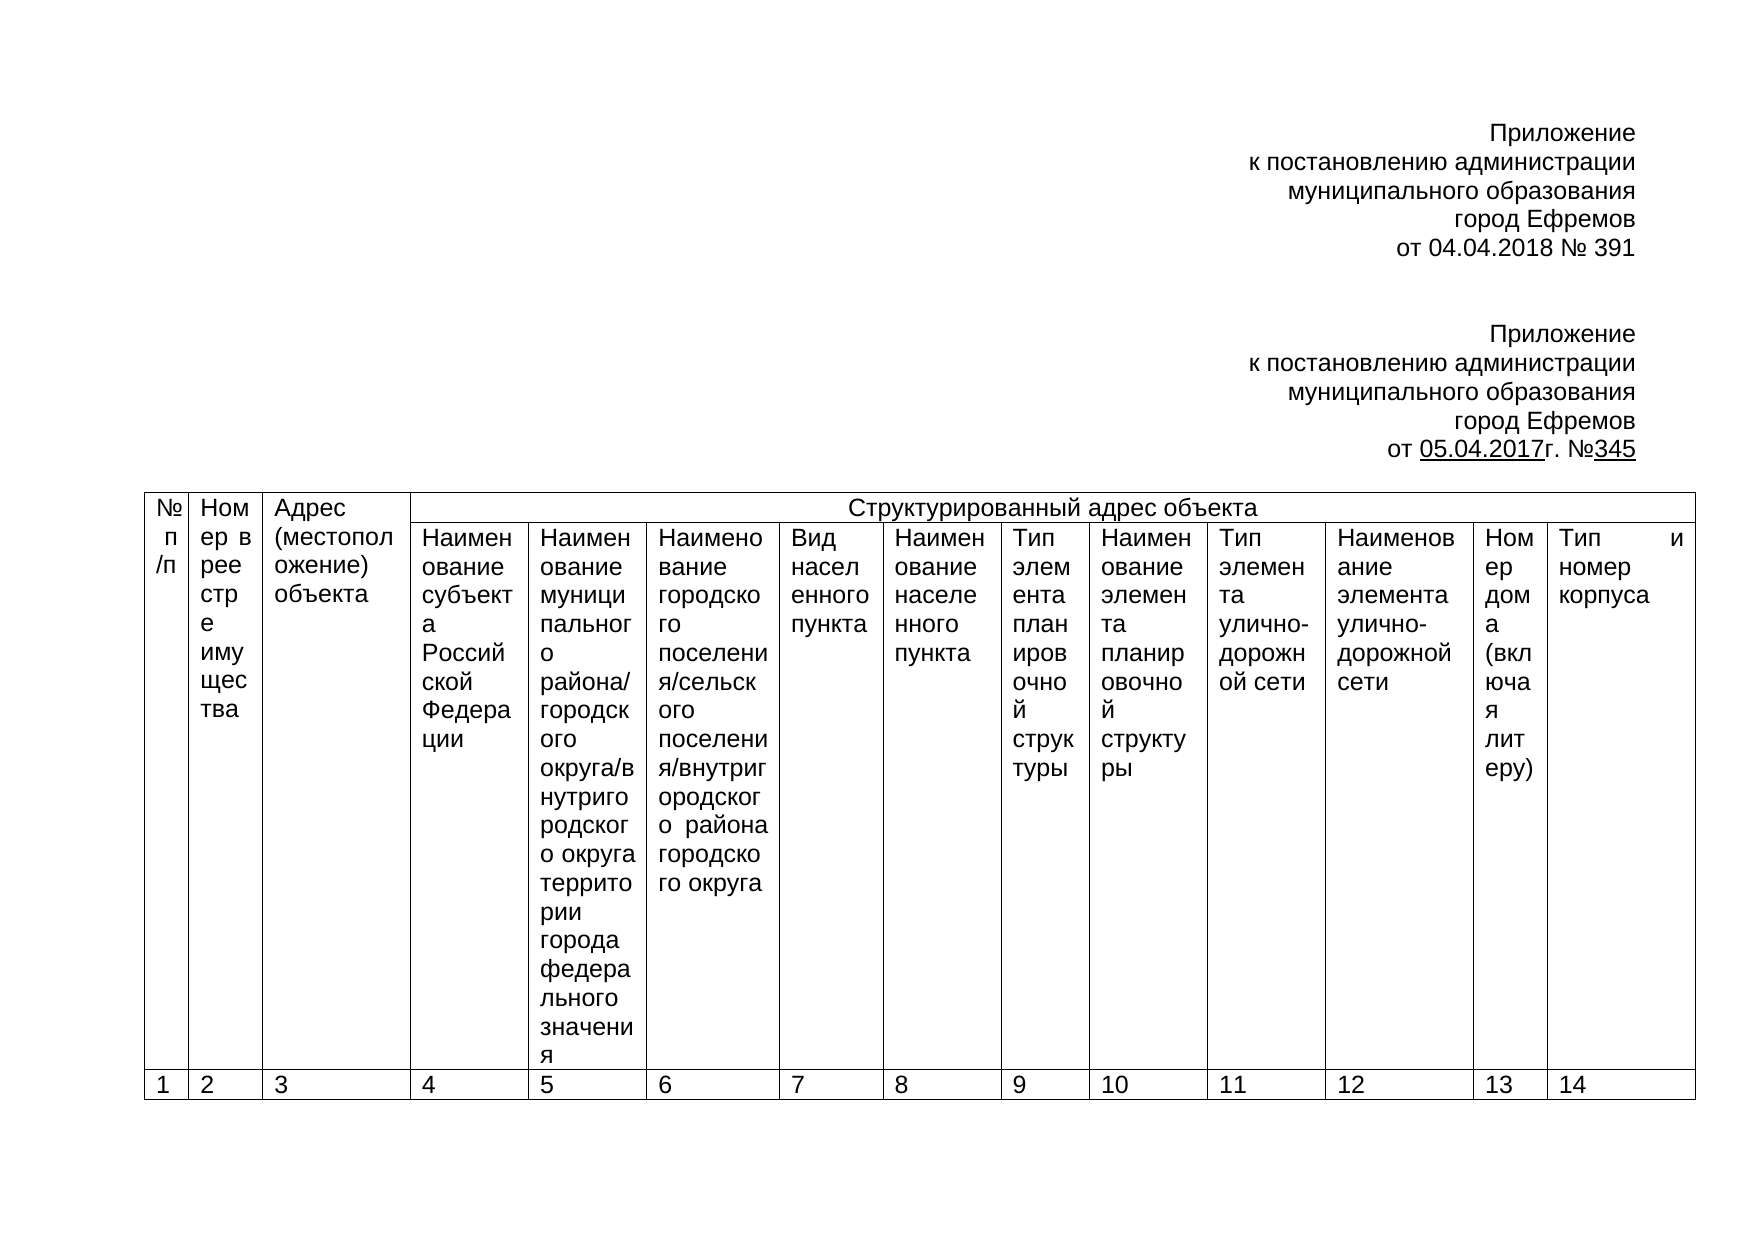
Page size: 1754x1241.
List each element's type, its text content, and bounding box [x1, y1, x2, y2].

table_cell 14 [1548, 1070, 1695, 1099]
table_cell 5 [529, 1070, 646, 1099]
table_header Адрес (местоположение) объекта [263, 493, 410, 1069]
text к постановлению администрации [177, 348, 1636, 377]
table_cell 7 [780, 1070, 883, 1099]
text город Ефремов [177, 406, 1636, 434]
text к постановлению администрации [177, 147, 1636, 176]
table_cell Наименование городского поселения/сельского поселения/внутригородского района городского округа [647, 523, 779, 1069]
table_header Номер в реестре имущества [189, 493, 262, 1069]
text город Ефремов [177, 204, 1636, 233]
text муниципального образования [177, 176, 1636, 204]
table_cell Тип элемента планировочной структуры [1002, 523, 1089, 1069]
table_cell Наименование населенного пункта [884, 523, 1001, 1069]
table_cell Наименование элемента улично-дорожной сети [1326, 523, 1473, 1069]
table_cell Наименование элемента планировочной структуры [1090, 523, 1207, 1069]
table_cell 8 [884, 1070, 1001, 1099]
table_cell Тип элемента улично-дорожной сети [1208, 523, 1325, 1069]
table_cell 3 [263, 1070, 410, 1099]
text муниципального образования [177, 377, 1636, 406]
table_cell 4 [411, 1070, 528, 1099]
text от 04.04.2018 № 391 [177, 233, 1636, 262]
table_cell 13 [1474, 1070, 1547, 1099]
table_cell 10 [1090, 1070, 1207, 1099]
text Приложение [177, 118, 1636, 147]
table_cell Номер дома (включая литеру) [1474, 523, 1547, 1069]
table_cell Тип и номер корпуса [1548, 523, 1695, 1069]
table_header Структурированный адрес объекта [411, 493, 1695, 522]
text от 05.04.2017г. №345 [177, 434, 1636, 463]
text Приложение [177, 319, 1636, 348]
table_cell 9 [1002, 1070, 1089, 1099]
table_cell 11 [1208, 1070, 1325, 1099]
table_cell 6 [647, 1070, 779, 1099]
table_cell 1 [145, 1070, 188, 1099]
table_cell Наименование муниципального района/городского округа/внутригородского округа территории города федерального значения [529, 523, 646, 1069]
table_cell Вид населенного пункта [780, 523, 883, 1069]
table_header № п/п [145, 493, 188, 1069]
table_cell 2 [189, 1070, 262, 1099]
table_cell Наименование субъекта Российской Федерации [411, 523, 528, 1069]
table_cell 12 [1326, 1070, 1473, 1099]
